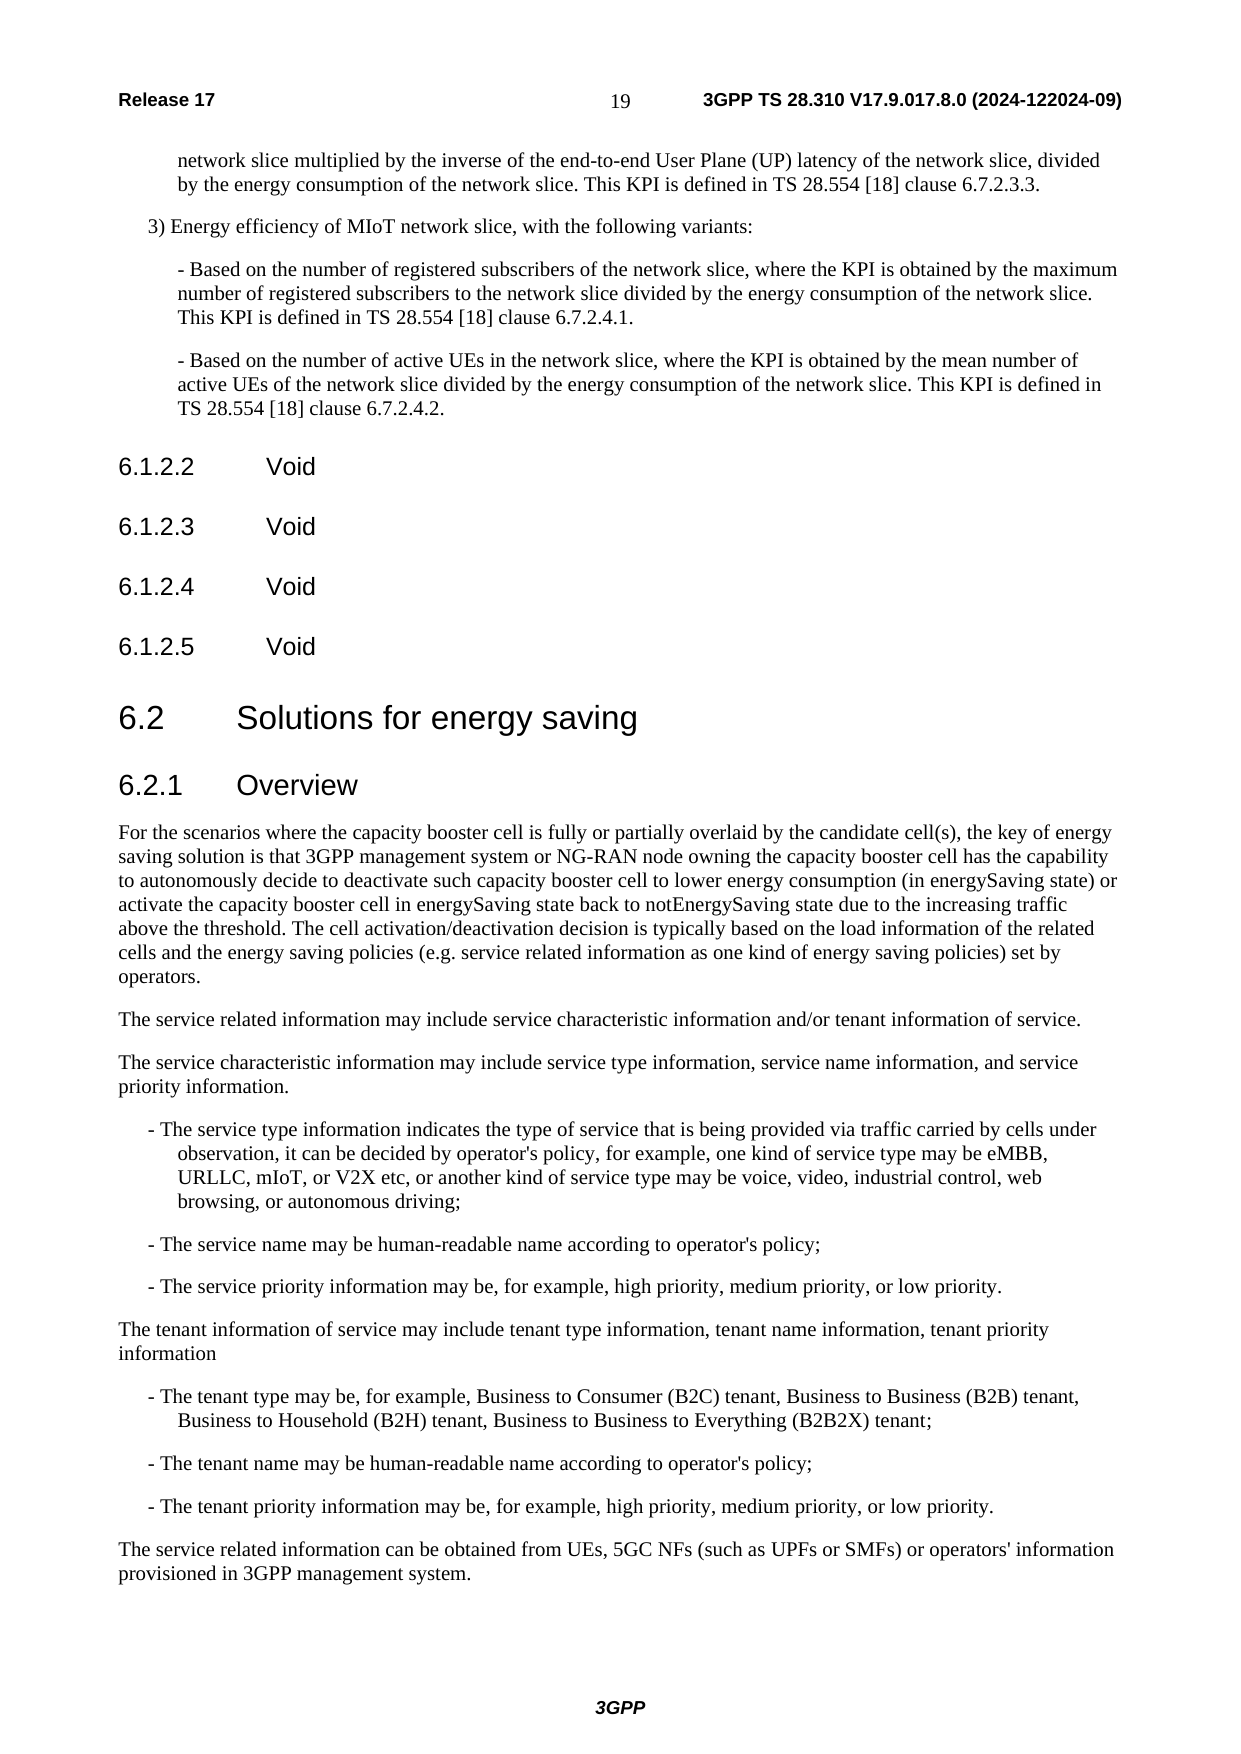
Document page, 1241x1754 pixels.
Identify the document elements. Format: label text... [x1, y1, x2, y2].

text - The service priority information may be, for example, high priority, medium priority, or low priority. [148, 1274, 1122, 1298]
subtitle 6.1.2.2 Void [118, 452, 1122, 480]
text The service characteristic information may include service type information, service name information, and service priority information. [118, 1050, 1122, 1098]
text The service related information can be obtained from UEs, 5GC NFs (such as UPFs or SMFs) or operators' information provisioned in 3GPP management system. [118, 1537, 1122, 1585]
subtitle 6.2.1 Overview [118, 767, 1122, 801]
text - The tenant priority information may be, for example, high priority, medium priority, or low priority. [148, 1494, 1122, 1518]
subtitle 6.1.2.5 Void [118, 632, 1122, 660]
text 3) Energy efficiency of MIoT network slice, with the following variants: [118, 214, 1122, 238]
text - Based on the number of registered subscribers of the network slice, where the KPI is obtained by the maximum number of registered subscribers to the network slice divided by the energy consumption of the network slice. This KPI is defined in TS 28.554 [18] clause 6.7.2.4.1. [177, 257, 1122, 329]
text The service related information may include service characteristic information and/or tenant information of service. [118, 1007, 1122, 1031]
text - Based on the number of active UEs in the network slice, where the KPI is obtained by the mean number of active UEs of the network slice divided by the energy consumption of the network slice. This KPI is defined in TS 28.554 [18] clause 6.7.2.4.2. [177, 348, 1122, 420]
text The tenant information of service may include tenant type information, tenant name information, tenant priority information [118, 1317, 1122, 1365]
text - The tenant name may be human-readable name according to operator's policy; [148, 1451, 1122, 1475]
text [177, 147, 1122, 196]
text - The service name may be human-readable name according to operator's policy; [148, 1232, 1122, 1256]
text - The service type information indicates the type of service that is being provided via traffic carried by cells under observation, it can be decided by operator's policy, for example, one kind of service type may be eMBB, URLLC, mIoT, or V2X etc, or another kind of service type may be voice, video, industrial control, web browsing, or autonomous driving; [148, 1117, 1122, 1213]
subtitle 6.1.2.3 Void [118, 512, 1122, 540]
subtitle 6.2 Solutions for energy saving [118, 698, 1122, 736]
text - The tenant type may be, for example, Business to Consumer (B2C) tenant, Business to Business (B2B) tenant, Business to Household (B2H) tenant, Business to Business to Everything (B2B2X) tenant; [148, 1384, 1122, 1432]
subtitle 6.1.2.4 Void [118, 572, 1122, 600]
text For the scenarios where the capacity booster cell is fully or partially overlaid by the candidate cell(s), the key of energy saving solution is that 3GPP management system or NG-RAN node owning the capacity booster cell has the capability to autonomously decide to deactivate such capacity booster cell to lower energy consumption (in energySaving state) or activate the capacity booster cell in energySaving state back to notEnergySaving state due to the increasing traffic above the threshold. The cell activation/deactivation decision is typically based on the load information of the related cells and the energy saving policies (e.g. service related information as one kind of energy saving policies) set by operators. [118, 820, 1122, 988]
